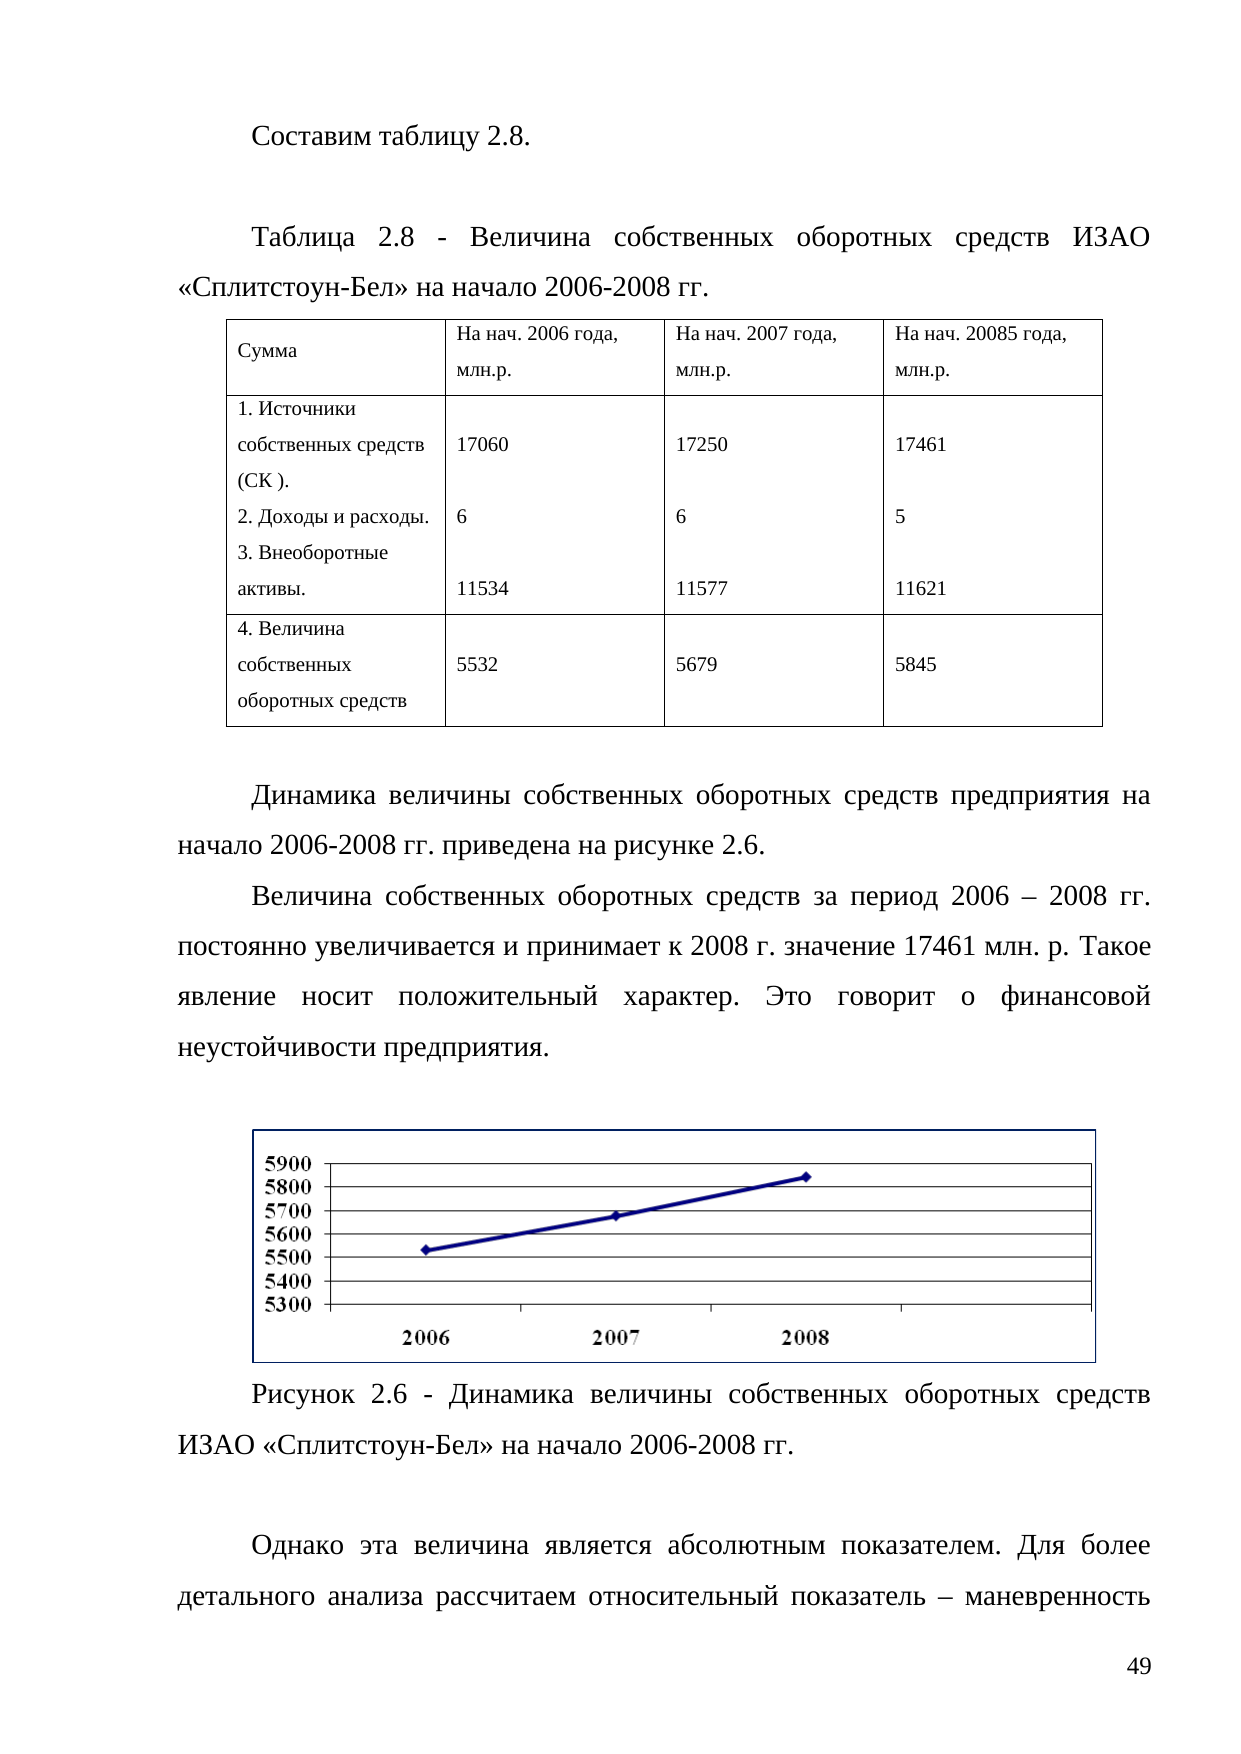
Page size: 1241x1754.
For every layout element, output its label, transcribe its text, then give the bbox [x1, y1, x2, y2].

table_cell 5532 [446, 615, 664, 726]
table_cell 17250 6 11577 [665, 396, 883, 614]
table_cell 1. Источники собственных средств (СК ). 2. Доходы и расходы. 3. Внеоборотные активы. [227, 396, 445, 614]
table_header На нач. 20085 года, млн.р. [884, 320, 1102, 395]
text Составим таблицу 2.8. [177, 118, 1152, 152]
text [177, 1527, 1152, 1611]
table_cell 5845 [884, 615, 1102, 726]
table_cell 17060 6 11534 [446, 396, 664, 614]
table_header Сумма [227, 320, 445, 395]
text Величина собственных оборотных средств за период 2006 – 2008 гг. постоянно увеличивается и принимает к . значение 17461 млн. р. Такое явление носит положительный характер. Это говорит о финансовой неустойчивости предприятия. [177, 878, 1152, 1062]
text Таблица 2.8 - Величина собственных оборотных средств ИЗАО «Сплитстоун-Бел» на начало 2006-2008 гг. [177, 219, 1152, 303]
table_cell 17461 5 11621 [884, 396, 1102, 614]
table_cell 4. Величина собственных оборотных средств [227, 615, 445, 726]
text Рисунок 2.6 - Динамика величины собственных оборотных средств ИЗАО «Сплитстоун-Бел» на начало 2006-2008 гг. [177, 1377, 1152, 1460]
table_cell 5679 [665, 615, 883, 726]
text Динамика величины собственных оборотных средств предприятия на начало 2006-2008 гг. приведена на рисунке 2.6. [177, 777, 1152, 861]
table_header На нач. 2007 года, млн.р. [665, 320, 883, 395]
table_header На нач. 2006 года, млн.р. [446, 320, 664, 395]
picture [251, 1129, 1097, 1363]
